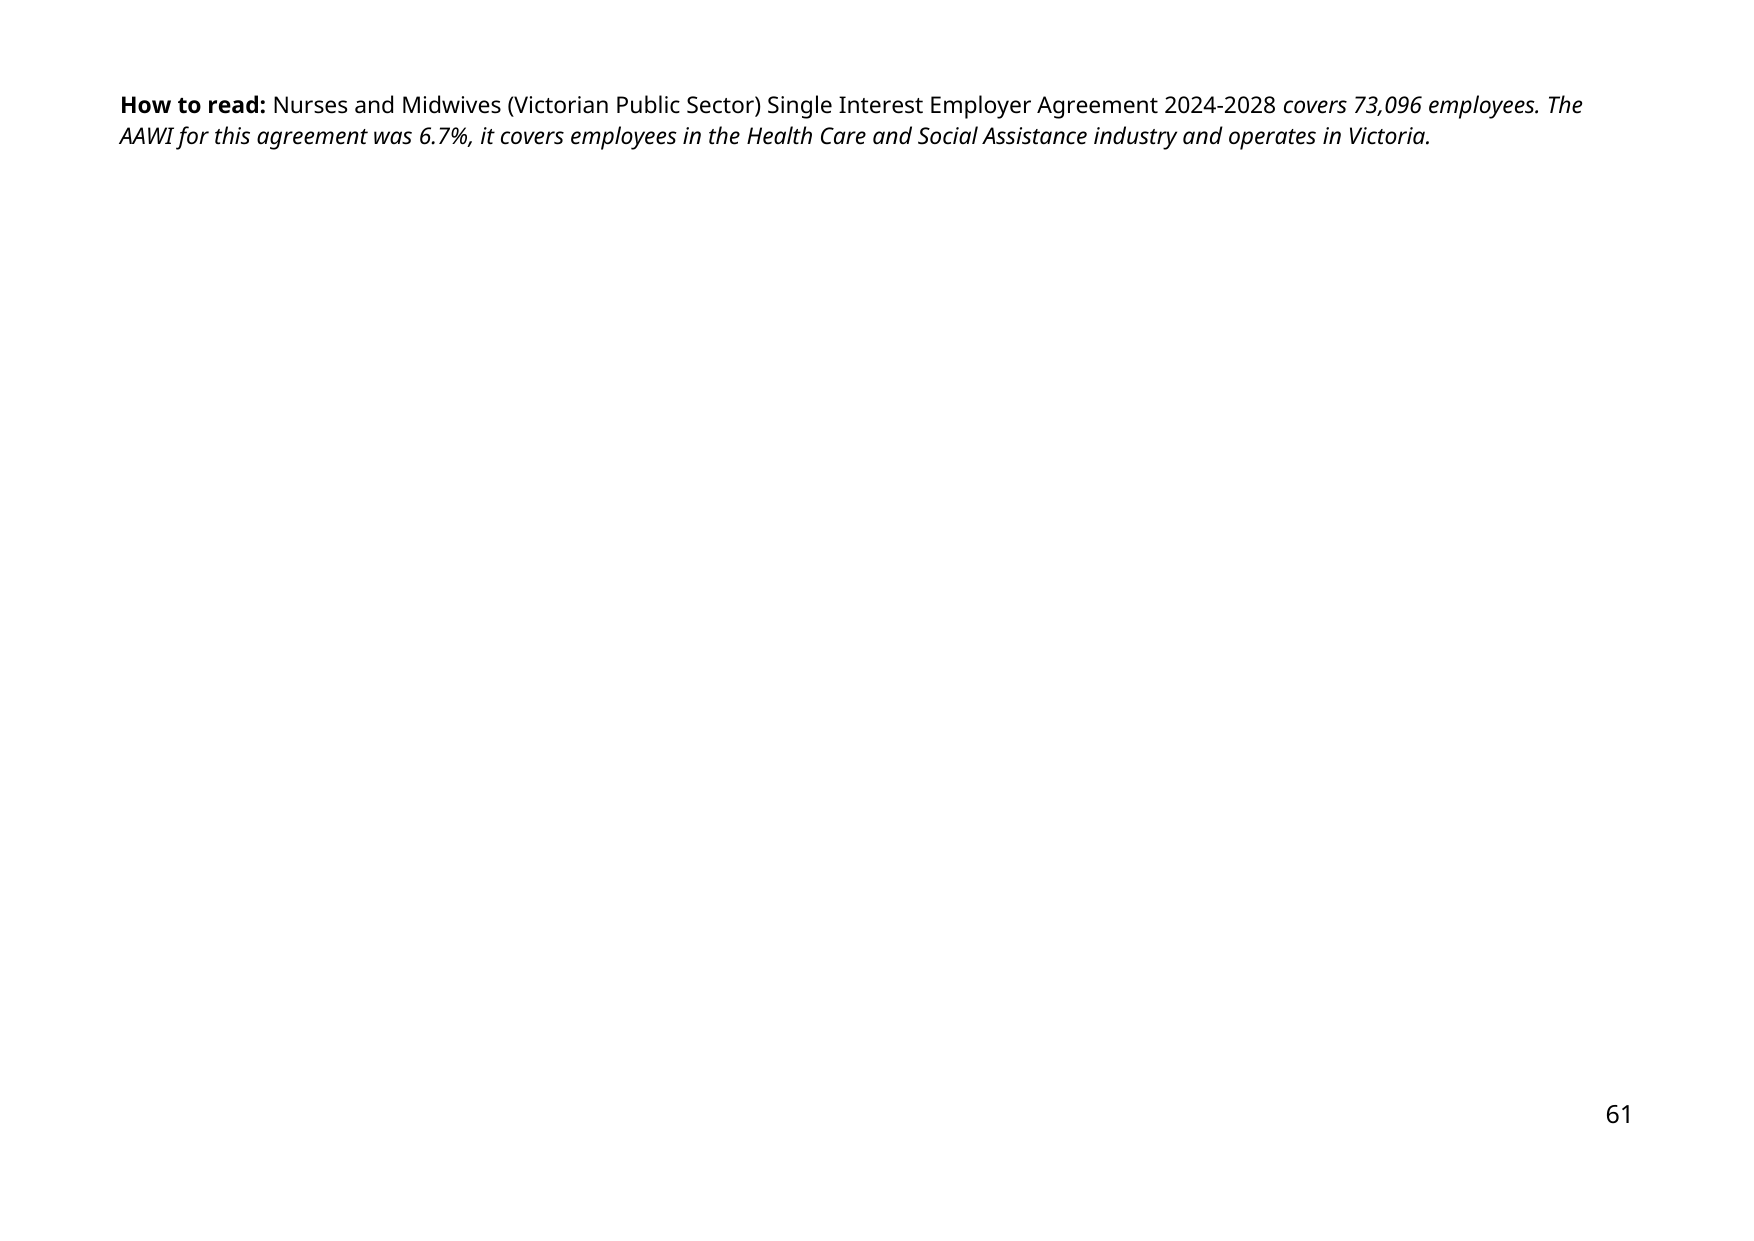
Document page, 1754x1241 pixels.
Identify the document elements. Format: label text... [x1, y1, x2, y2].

text How to read: Nurses and Midwives (Victorian Public Sector) Single Interest Employer Agreement 2024-2028 covers 73,096 employees. The AAWI for this agreement was 6.7%, it covers employees in the Health Care and Social Assistance industry and operates in Victoria. [120, 89, 1634, 151]
